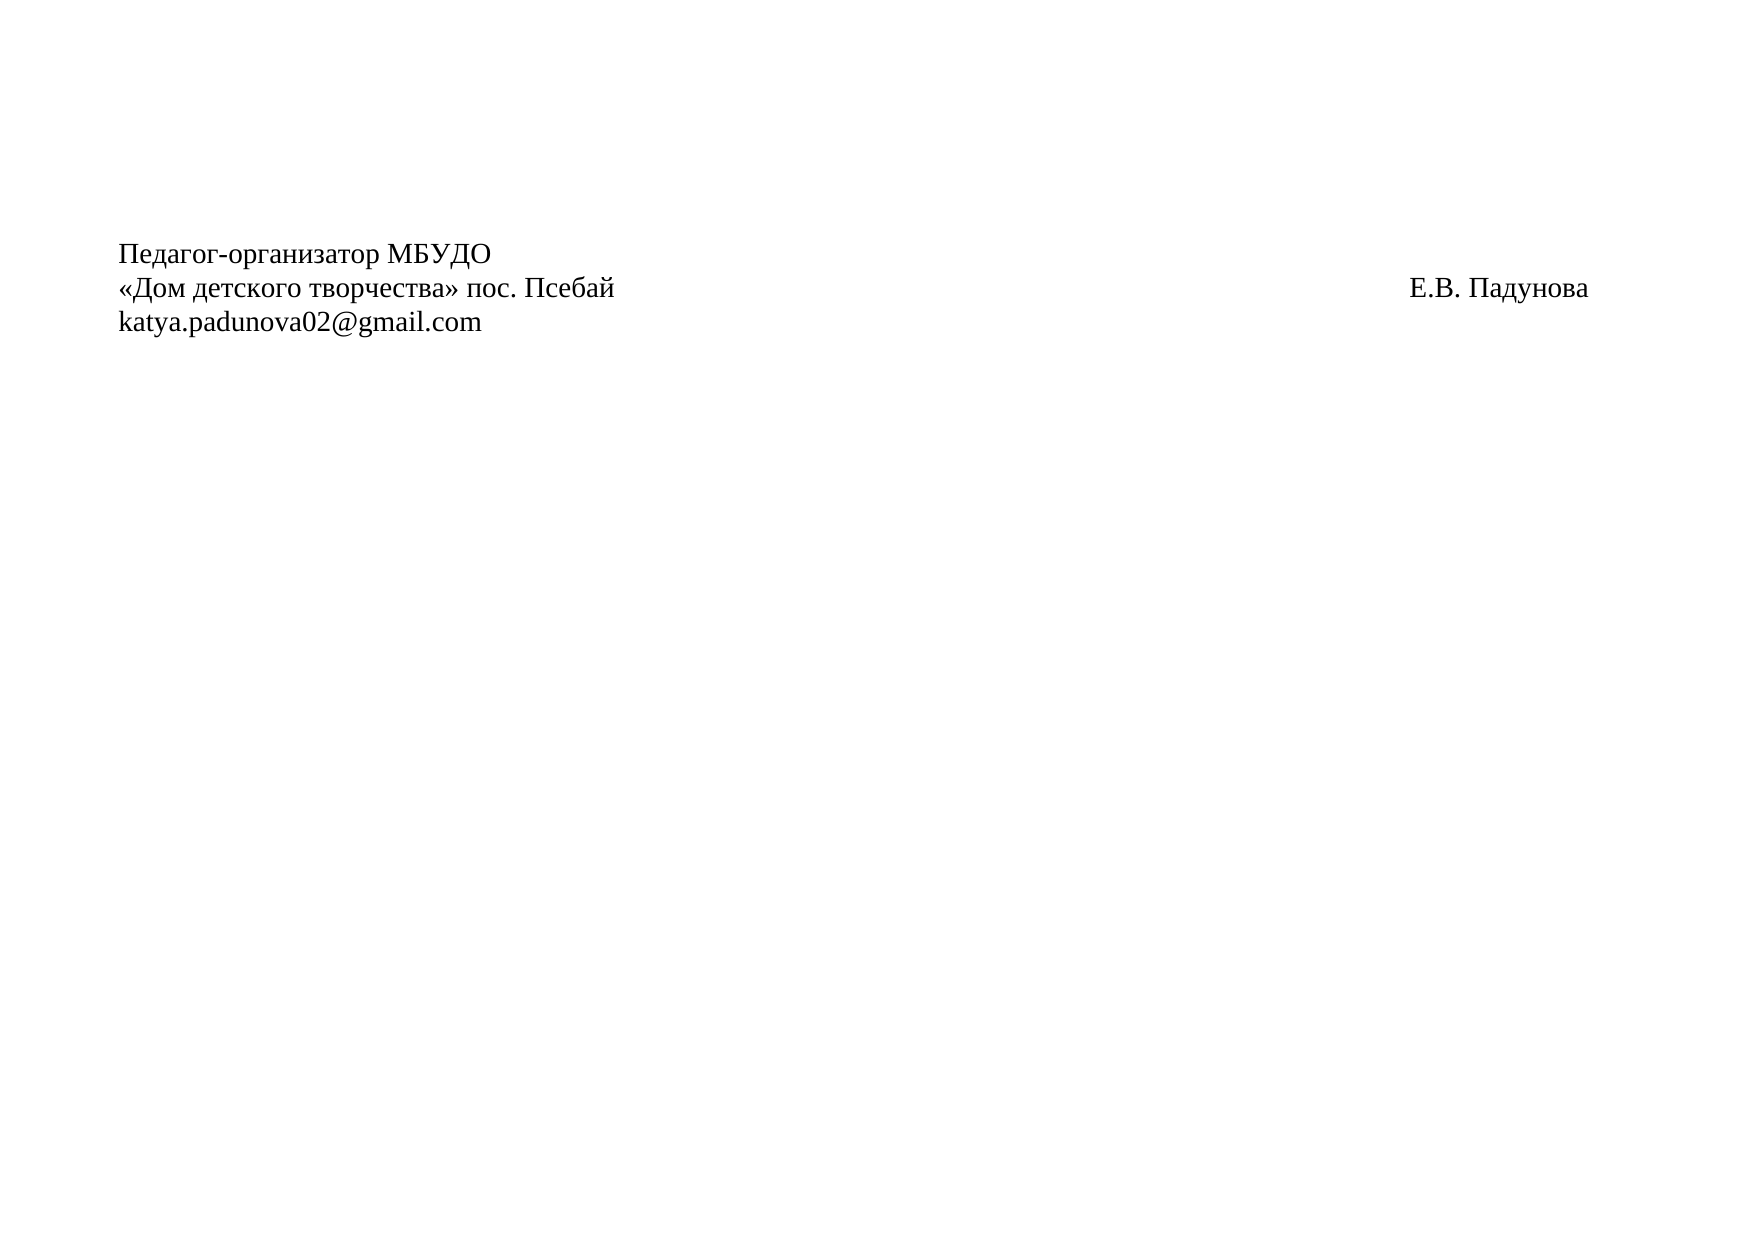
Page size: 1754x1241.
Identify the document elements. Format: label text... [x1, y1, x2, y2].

text «Дом детского творчества» пос. Псебай Е.В. Падунова [118, 270, 1636, 304]
text Педагог-организатор МБУДО [118, 237, 1636, 270]
text katya.padunova02@gmail.com [118, 304, 1636, 337]
